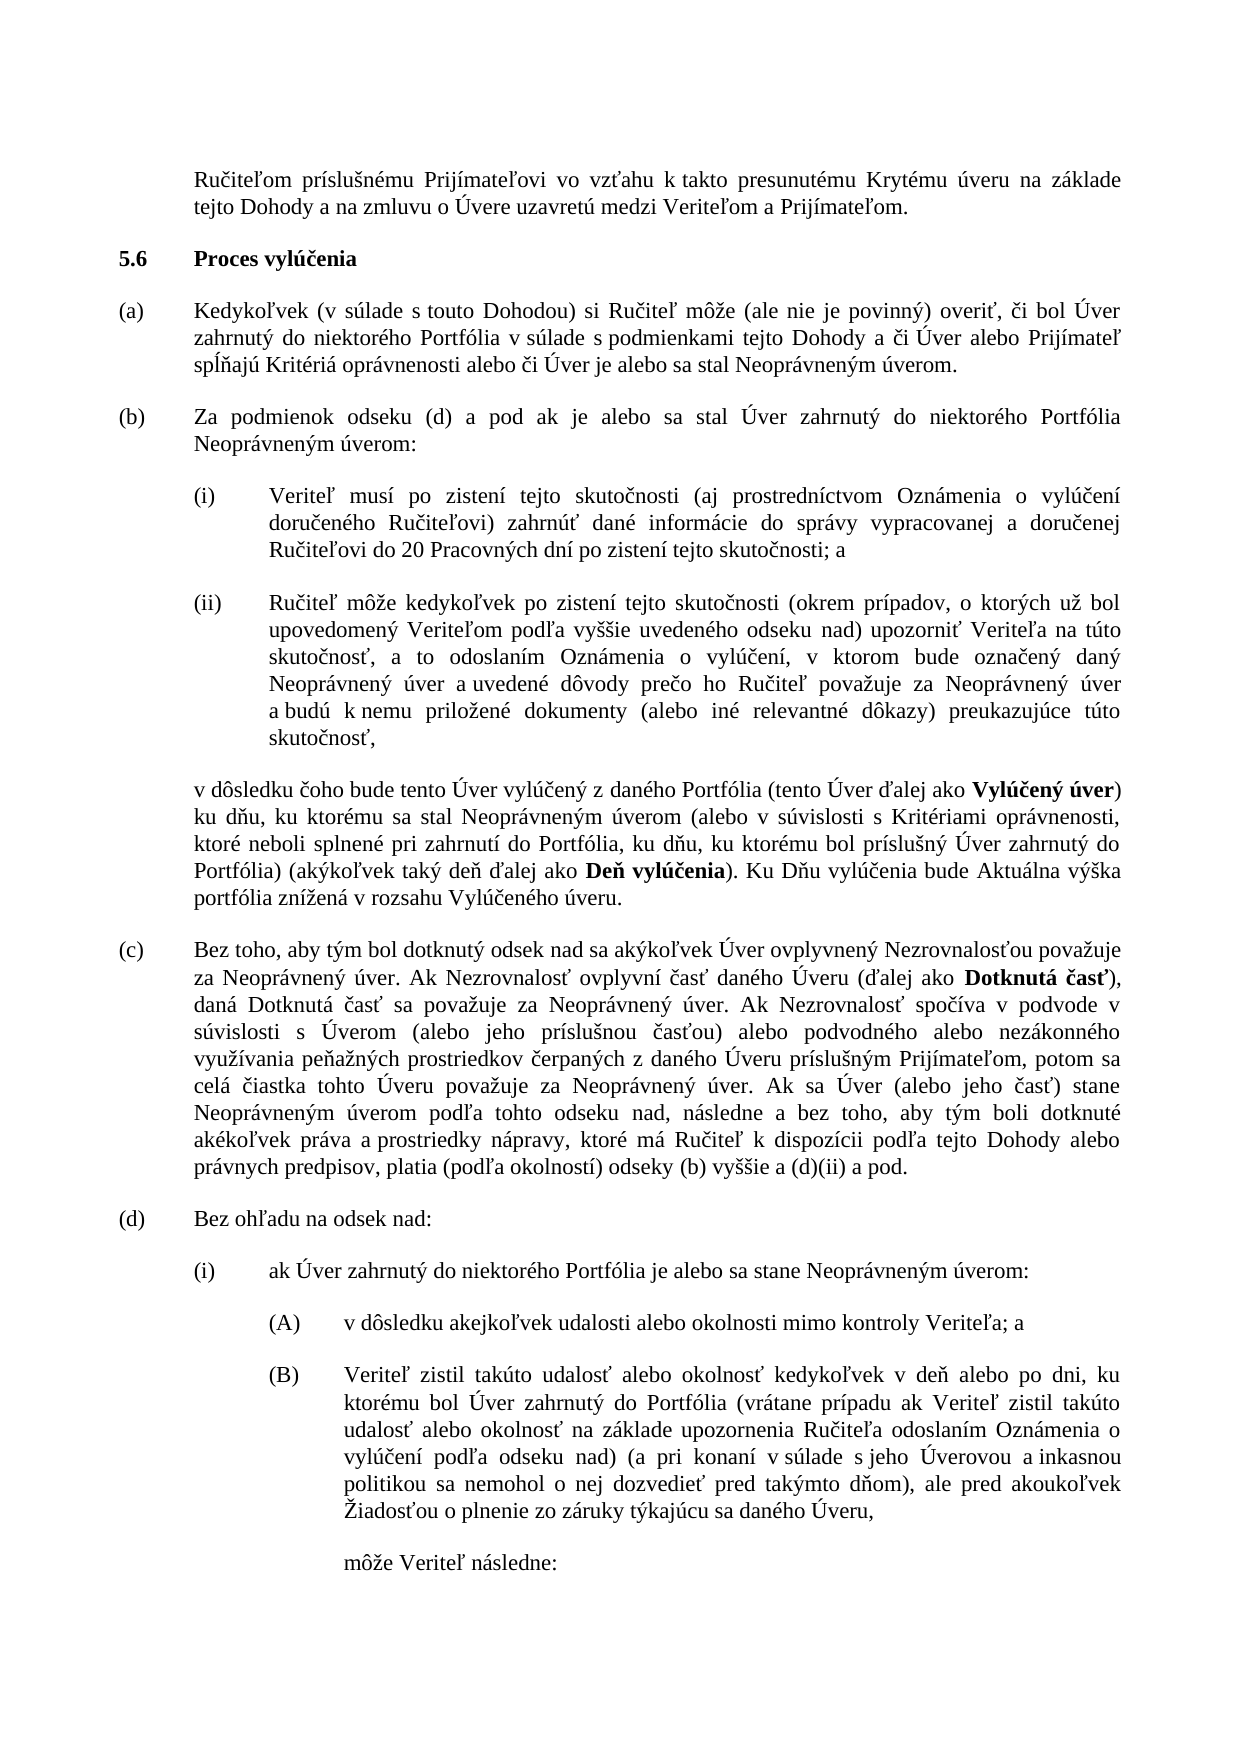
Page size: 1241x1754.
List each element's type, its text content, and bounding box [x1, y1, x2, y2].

text v dôsledku čoho bude tento Úver vylúčený z daného Portfólia (tento Úver ďalej ako Vylúčený úver) ku dňu, ku ktorému sa stal Neoprávneným úverom (alebo v súvislosti s Kritériami oprávnenosti, ktoré neboli splnené pri zahrnutí do Portfólia, ku dňu, ku ktorému bol príslušný Úver zahrnutý do Portfólia) (akýkoľvek taký deň ďalej ako Deň vylúčenia). Ku Dňu vylúčenia bude Aktuálna výška portfólia znížená v rozsahu Vylúčeného úveru. [193, 775, 1122, 911]
list Veriteľ musí po zistení tejto skutočnosti (aj prostredníctvom Oznámenia o vylúčení doručeného Ručiteľovi) zahrnúť dané informácie do správy vypracovanej a doručenej Ručiteľovi do 20 Pracovných dní po zistení tejto skutočnosti; a [193, 482, 1122, 563]
text Veriteľ zistil takúto udalosť alebo okolnosť kedykoľvek v deň alebo po dni, ku ktorému bol Úver zahrnutý do Portfólia (vrátane prípadu ak Veriteľ zistil takúto udalosť alebo okolnosť na základe upozornenia Ručiteľa odoslaním Oznámenia o vylúčení podľa odseku (b)(ii) vyššie) (a pri konaní v súlade s jeho Úverovou a inkasnou politikou sa nemohol o nej dozvedieť pred takýmto dňom), ale pred akoukoľvek Žiadosťou o plnenie zo záruky týkajúcu sa daného Úveru, [268, 1361, 1122, 1523]
list v dôsledku akejkoľvek udalosti alebo okolnosti mimo kontroly Veriteľa; a [268, 1309, 1122, 1336]
list Bez toho, aby tým bol dotknutý odsek (b) vyššie sa akýkoľvek Úver ovplyvnený Nezrovnalosťou považuje za Neoprávnený úver. Ak Nezrovnalosť ovplyvní časť daného Úveru (ďalej ako Dotknutá časť), daná Dotknutá časť sa považuje za Neoprávnený úver. Ak Nezrovnalosť spočíva v podvode v súvislosti s Úverom (alebo jeho príslušnou časťou) alebo podvodného alebo nezákonného využívania peňažných prostriedkov čerpaných z daného Úveru príslušným Prijímateľom, potom sa celá čiastka tohto Úveru považuje za Neoprávnený úver. Ak sa Úver (alebo jeho časť) stane Neoprávneným úverom podľa tohto odseku (c), následne a bez toho, aby tým boli dotknuté akékoľvek práva a prostriedky nápravy, ktoré má Ručiteľ k dispozícii podľa tejto Dohody alebo právnych predpisov, platia (podľa okolností) odseky (b) vyššie a (d)(ii) a (e)(ii) nižšie. [118, 936, 1122, 1179]
list Ručiteľ môže kedykoľvek po zistení tejto skutočnosti (okrem prípadov, o ktorých už bol upovedomený Veriteľom podľa vyššie uvedeného odseku (i) vyššie) upozorniť Veriteľa na túto skutočnosť, a to odoslaním Oznámenia o vylúčení, v ktorom bude označený daný Neoprávnený úver a uvedené dôvody prečo ho Ručiteľ považuje za Neoprávnený úver a budú k nemu priložené dokumenty (alebo iné relevantné dôkazy) preukazujúce túto skutočnosť, [193, 588, 1122, 750]
list Kedykoľvek (v súlade s touto Dohodou) si Ručiteľ môže (ale nie je povinný) overiť, či bol Úver zahrnutý do niektorého Portfólia v súlade s podmienkami tejto Dohody a či Úver alebo Prijímateľ spĺňajú Kritériá oprávnenosti alebo či Úver je alebo sa stal Neoprávneným úverom. [118, 296, 1122, 377]
list Za podmienok odseku (d) a (e) nižšie ak je alebo sa stal Úver zahrnutý do niektorého Portfólia Neoprávneným úverom: [118, 402, 1122, 457]
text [193, 165, 1122, 219]
list môže Veriteľ následne: [343, 1548, 1122, 1575]
list ak Úver zahrnutý do niektorého Portfólia je alebo sa stane Neoprávneným úverom: [193, 1257, 1122, 1284]
list Proces vylúčenia [118, 244, 1122, 271]
list Bez ohľadu na odsek (b) vyššie: [118, 1204, 1122, 1232]
